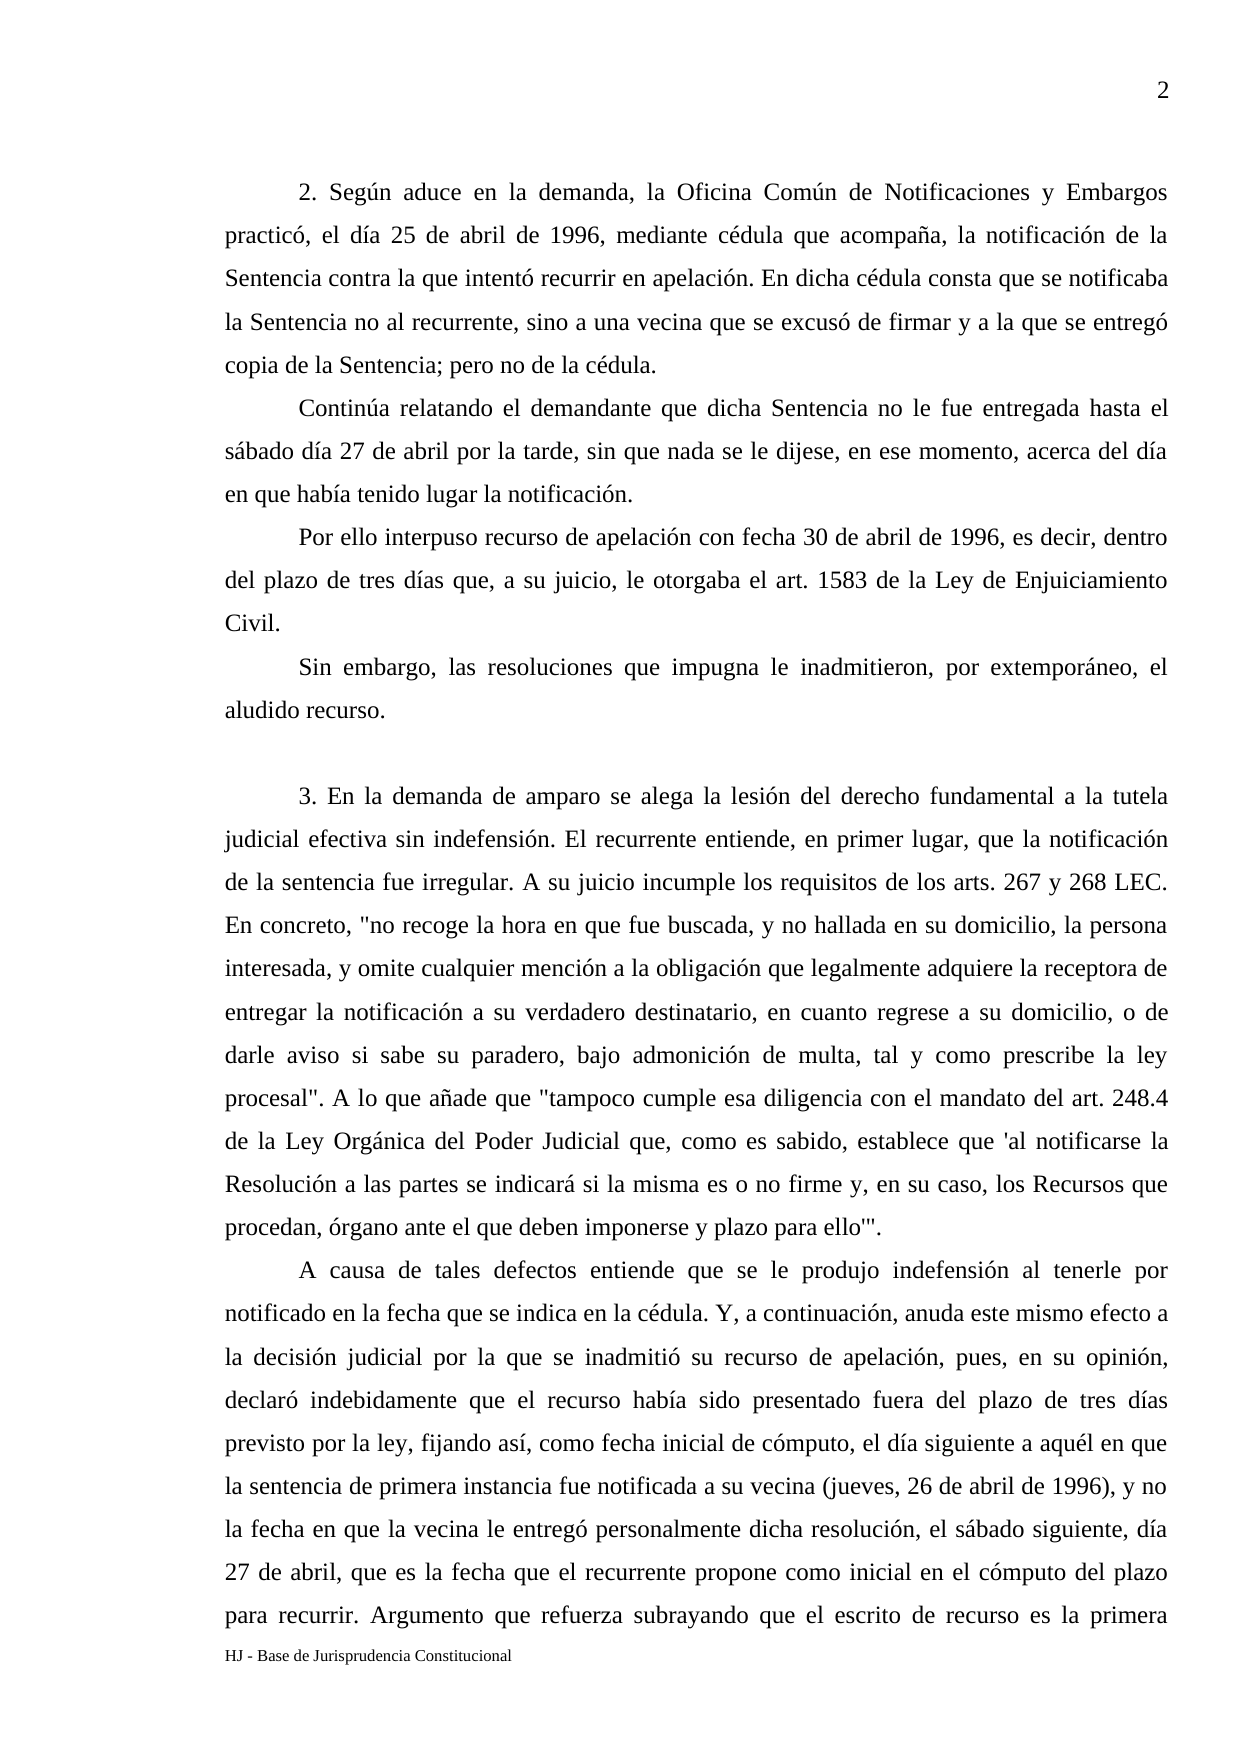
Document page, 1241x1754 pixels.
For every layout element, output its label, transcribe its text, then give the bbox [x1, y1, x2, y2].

text Por ello interpuso recurso de apelación con fecha 30 de abril de 1996, es decir, dentro del plazo de tres días que, a su juicio, le otorgaba el art. 1583 de la Ley de Enjuiciamiento Civil. [224, 522, 1169, 637]
text 3. En la demanda de amparo se alega la lesión del derecho fundamental a la tutela judicial efectiva sin indefensión. El recurrente entiende, en primer lugar, que la notificación de la sentencia fue irregular. A su juicio incumple los requisitos de los arts. 267 y 268 LEC. En concreto, "no recoge la hora en que fue buscada, y no hallada en su domicilio, la persona interesada, y omite cualquier mención a la obligación que legalmente adquiere la receptora de entregar la notificación a su verdadero destinatario, en cuanto regrese a su domicilio, o de darle aviso si sabe su paradero, bajo admonición de multa, tal y como prescribe la ley procesal". A lo que añade que "tampoco cumple esa diligencia con el mandato del art. 248.4 de la Ley Orgánica del Poder Judicial que, como es sabido, establece que 'al notificarse la Resolución a las partes se indicará si la misma es o no firme y, en su caso, los Recursos que procedan, órgano ante el que deben imponerse y plazo para ello'". [224, 781, 1169, 1241]
text Sin embargo, las resoluciones que impugna le inadmitieron, por extemporáneo, el aludido recurso. [224, 652, 1169, 723]
text 2. Según aduce en la demanda, la Oficina Común de Notificaciones y Embargos practicó, el día 25 de abril de 1996, mediante cédula que acompaña, la notificación de la Sentencia contra la que intentó recurrir en apelación. En dicha cédula consta que se notificaba la Sentencia no al recurrente, sino a una vecina que se excusó de firmar y a la que se entregó copia de la Sentencia; pero no de la cédula. [224, 177, 1169, 378]
text Continúa relatando el demandante que dicha Sentencia no le fue entregada hasta el sábado día 27 de abril por la tarde, sin que nada se le dijese, en ese momento, acerca del día en que había tenido lugar la notificación. [224, 393, 1169, 508]
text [224, 1255, 1169, 1629]
